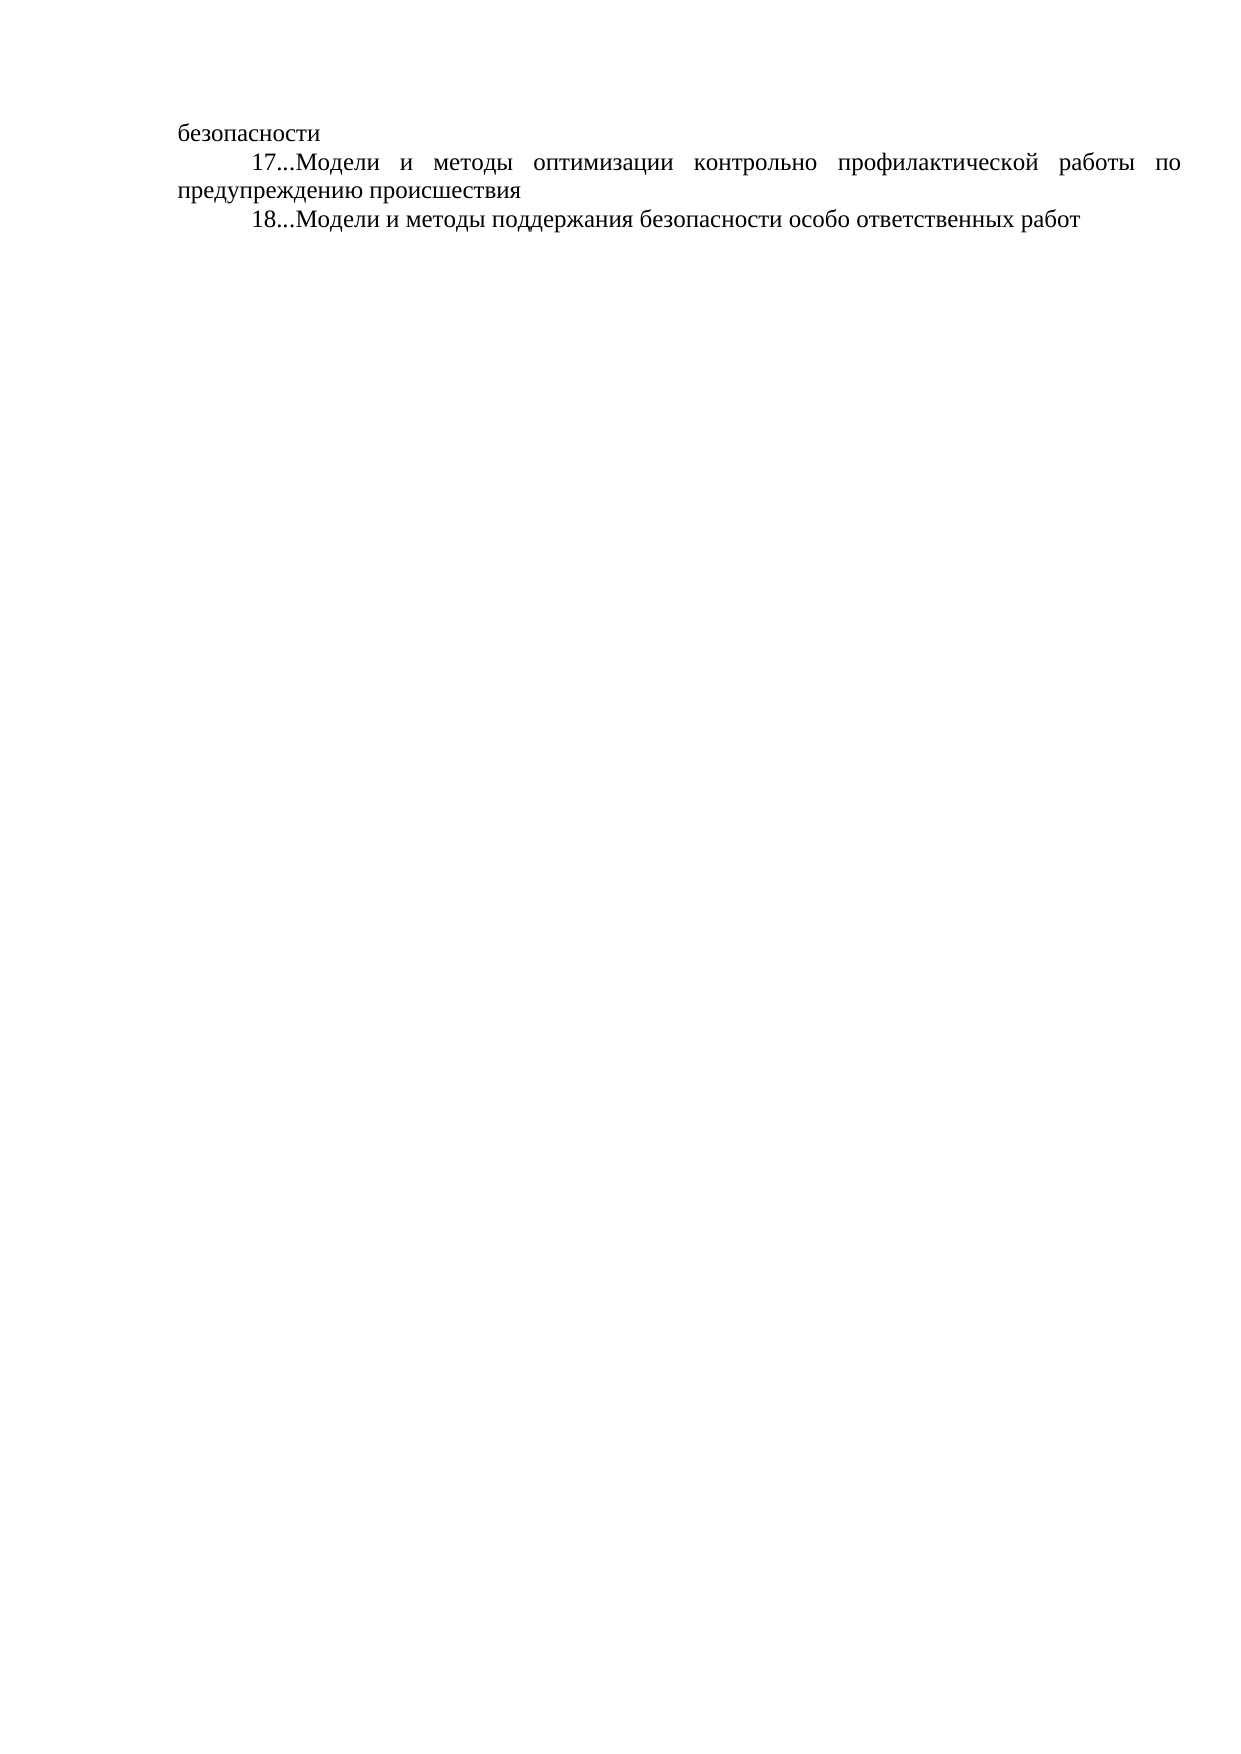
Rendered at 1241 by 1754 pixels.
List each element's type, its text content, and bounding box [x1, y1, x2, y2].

list Модели и методы оптимизации контрольно профилактической работы по предупреждению происшествия [177, 147, 1181, 204]
list Модели и методы поддержания безопасности особо ответственных работ [177, 204, 1181, 233]
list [177, 118, 1181, 147]
